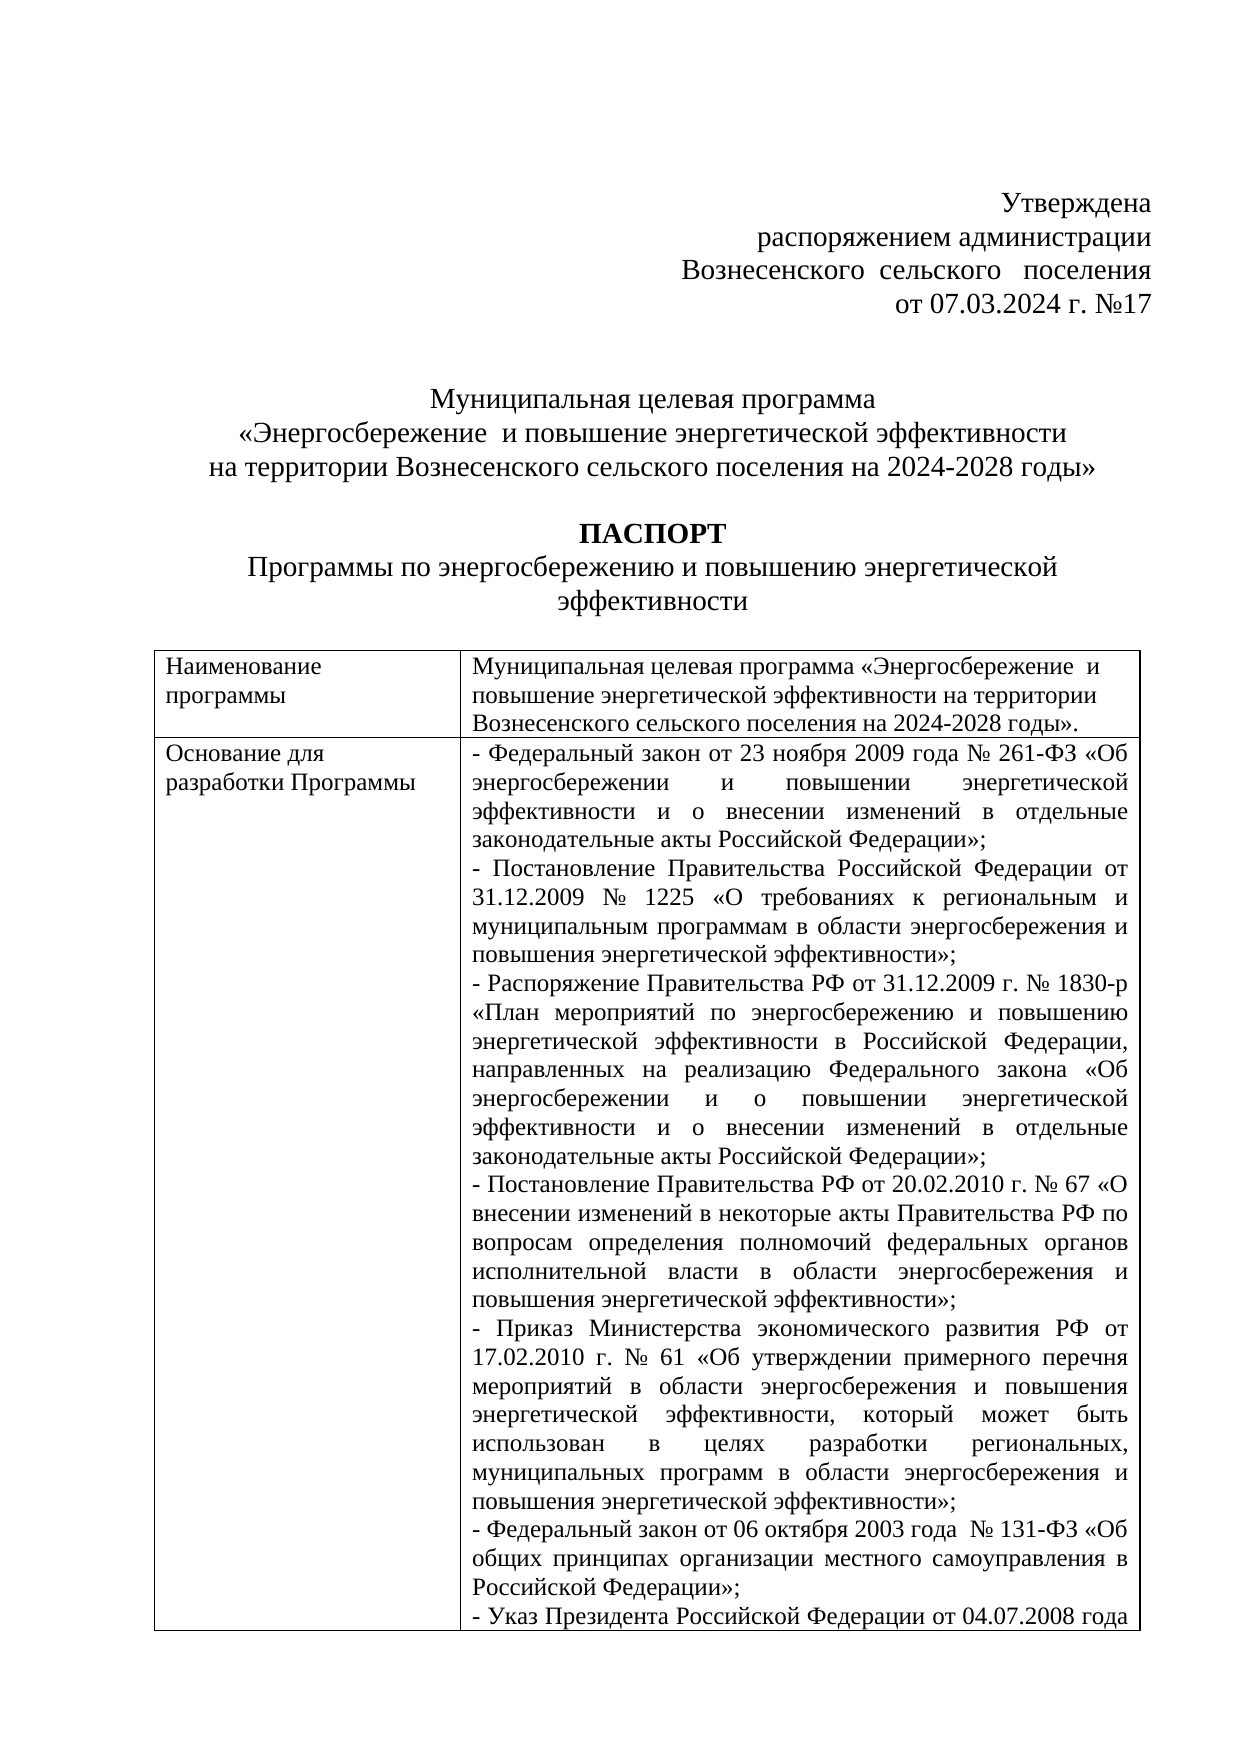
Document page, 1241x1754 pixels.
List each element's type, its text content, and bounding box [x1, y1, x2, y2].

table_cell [155, 738, 460, 1629]
text Программы по энергосбережению и повышению энергетической эффективности [153, 549, 1152, 616]
text распоряжением администрации [153, 219, 1152, 252]
text на территории Вознесенского сельского поселения на 2024-2028 годы» [153, 449, 1152, 482]
text от 07.03.2024 г. №17 [153, 286, 1152, 319]
text ПАСПОРТ [153, 516, 1152, 549]
table_header Муниципальная целевая программа «Энергосбережение и повышение энергетической эффективности на территории Вознесенского сельского поселения на 2024-2028 годы». [461, 651, 1139, 737]
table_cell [461, 738, 1139, 1629]
text «Энергосбережение и повышение энергетической эффективности [153, 415, 1152, 449]
text Вознесенского сельского поселения [153, 252, 1152, 286]
table_header Наименование программы [155, 651, 460, 737]
text Муниципальная целевая программа [153, 382, 1152, 415]
text Утверждена [153, 185, 1152, 219]
